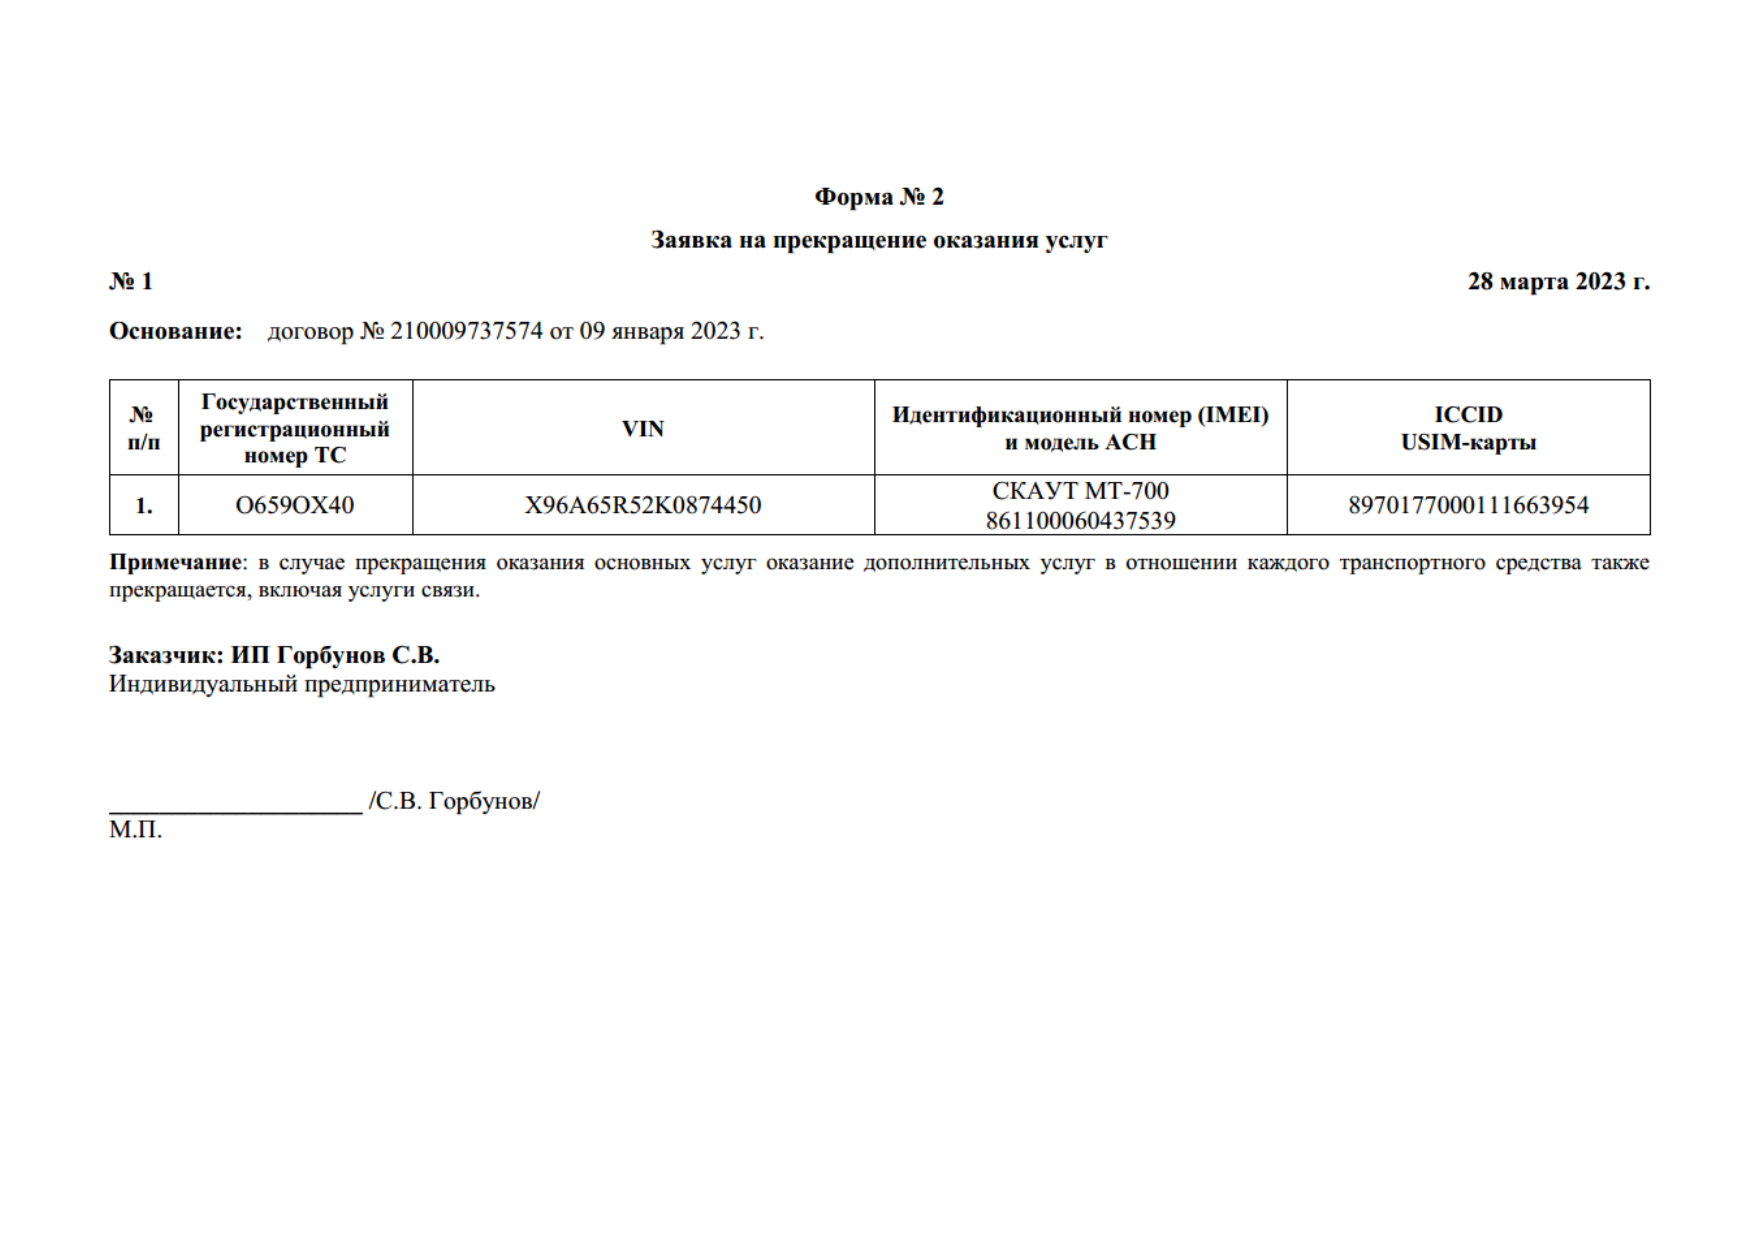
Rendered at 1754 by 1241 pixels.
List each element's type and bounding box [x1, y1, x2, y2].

picture [0, 103, 1754, 1182]
